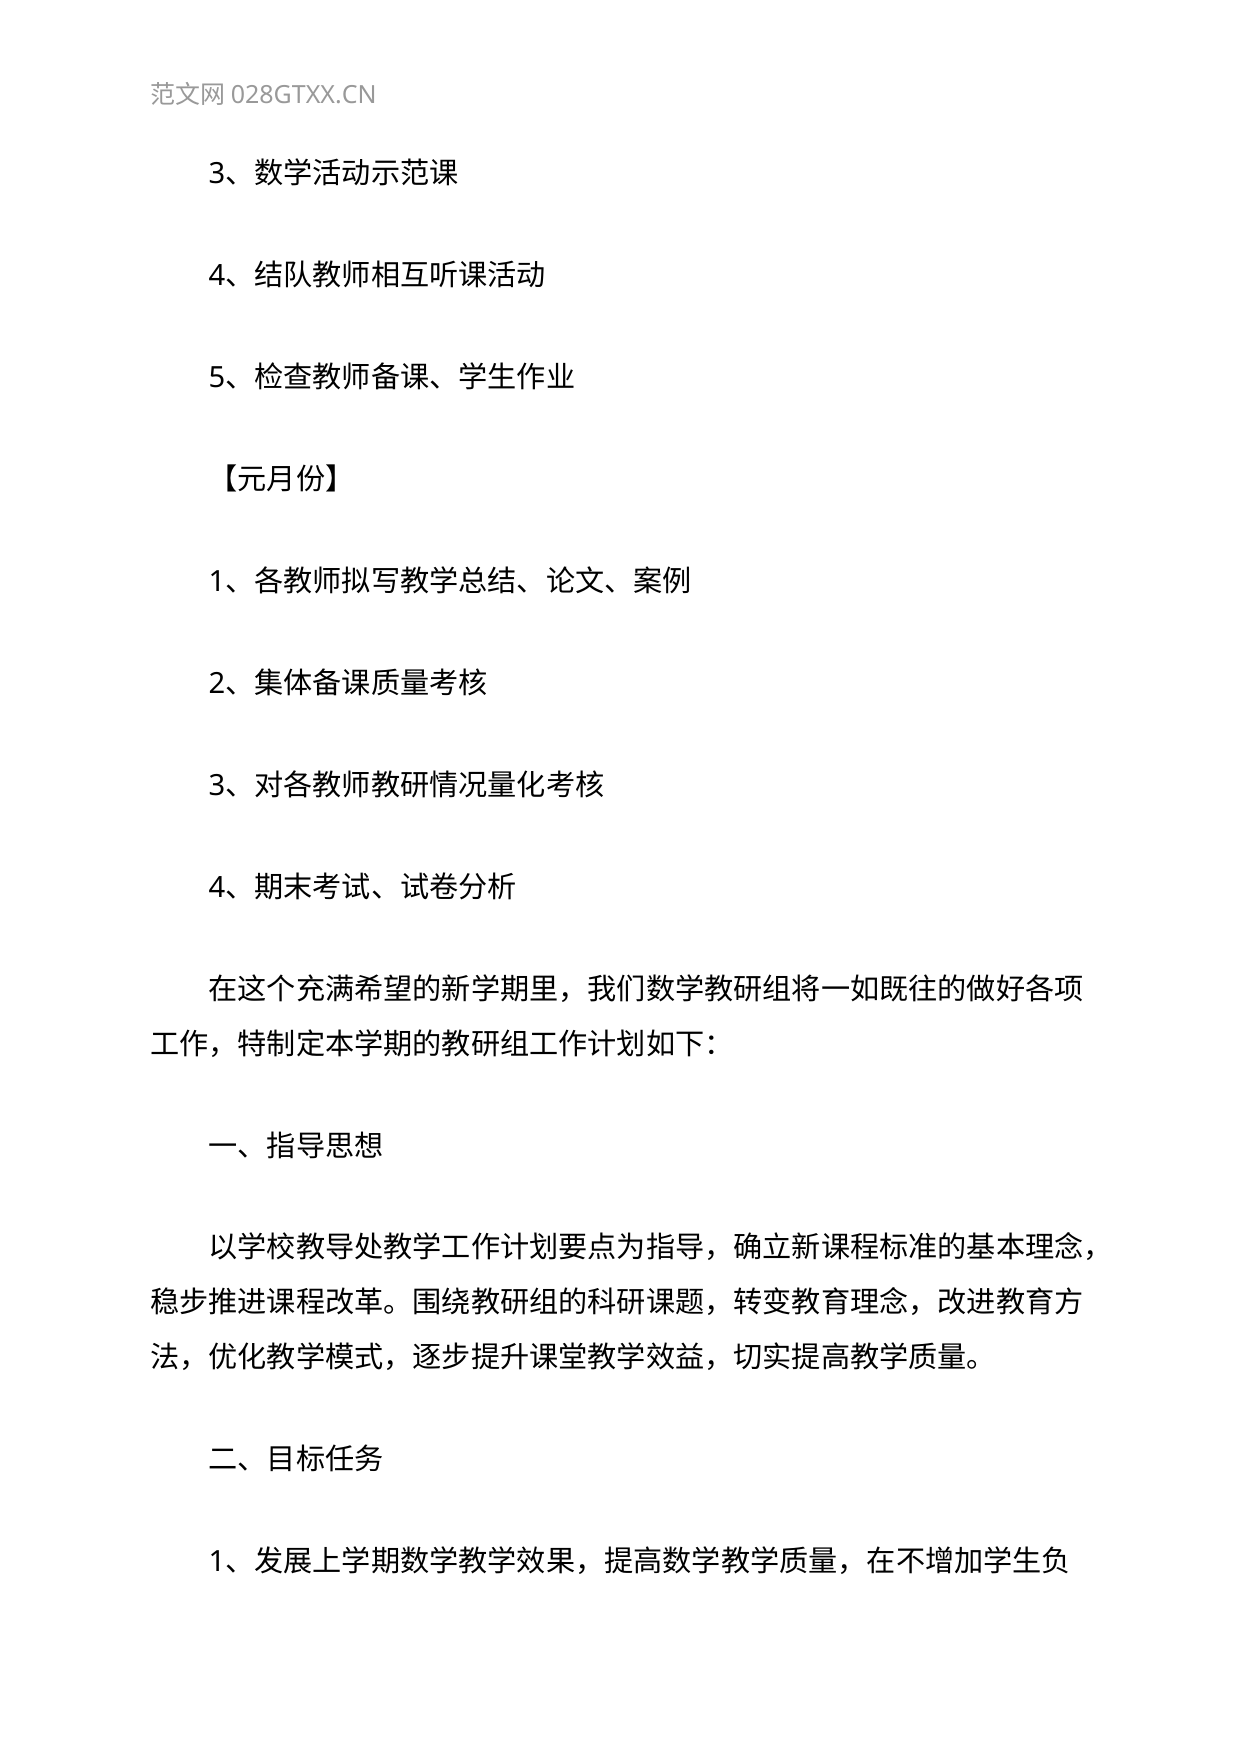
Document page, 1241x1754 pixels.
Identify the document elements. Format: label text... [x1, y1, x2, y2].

text 一、指导思想 [150, 1122, 1090, 1164]
text 【元月份】 [150, 456, 1090, 498]
text 二、目标任务 [150, 1436, 1090, 1478]
text 2、集体备课质量考核 [150, 660, 1090, 702]
text 5、检查教师备课、学生作业 [150, 354, 1090, 396]
text 1、各教师拟写教学总结、论文、案例 [150, 558, 1090, 600]
text 4、结队教师相互听课活动 [150, 252, 1090, 294]
text 在这个充满希望的新学期里，我们数学教研组将一如既往的做好各项工作，特制定本学期的教研组工作计划如下： [150, 966, 1090, 1063]
text 3、对各教师教研情况量化考核 [150, 762, 1090, 804]
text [150, 1537, 1090, 1580]
text 3、数学活动示范课 [150, 150, 1090, 192]
text 以学校教导处教学工作计划要点为指导，确立新课程标准的基本理念，稳步推进课程改革。围绕教研组的科研课题，转变教育理念，改进教育方法，优化教学模式，逐步提升课堂教学效益，切实提高教学质量。 [150, 1224, 1090, 1376]
text 4、期末考试、试卷分析 [150, 864, 1090, 906]
